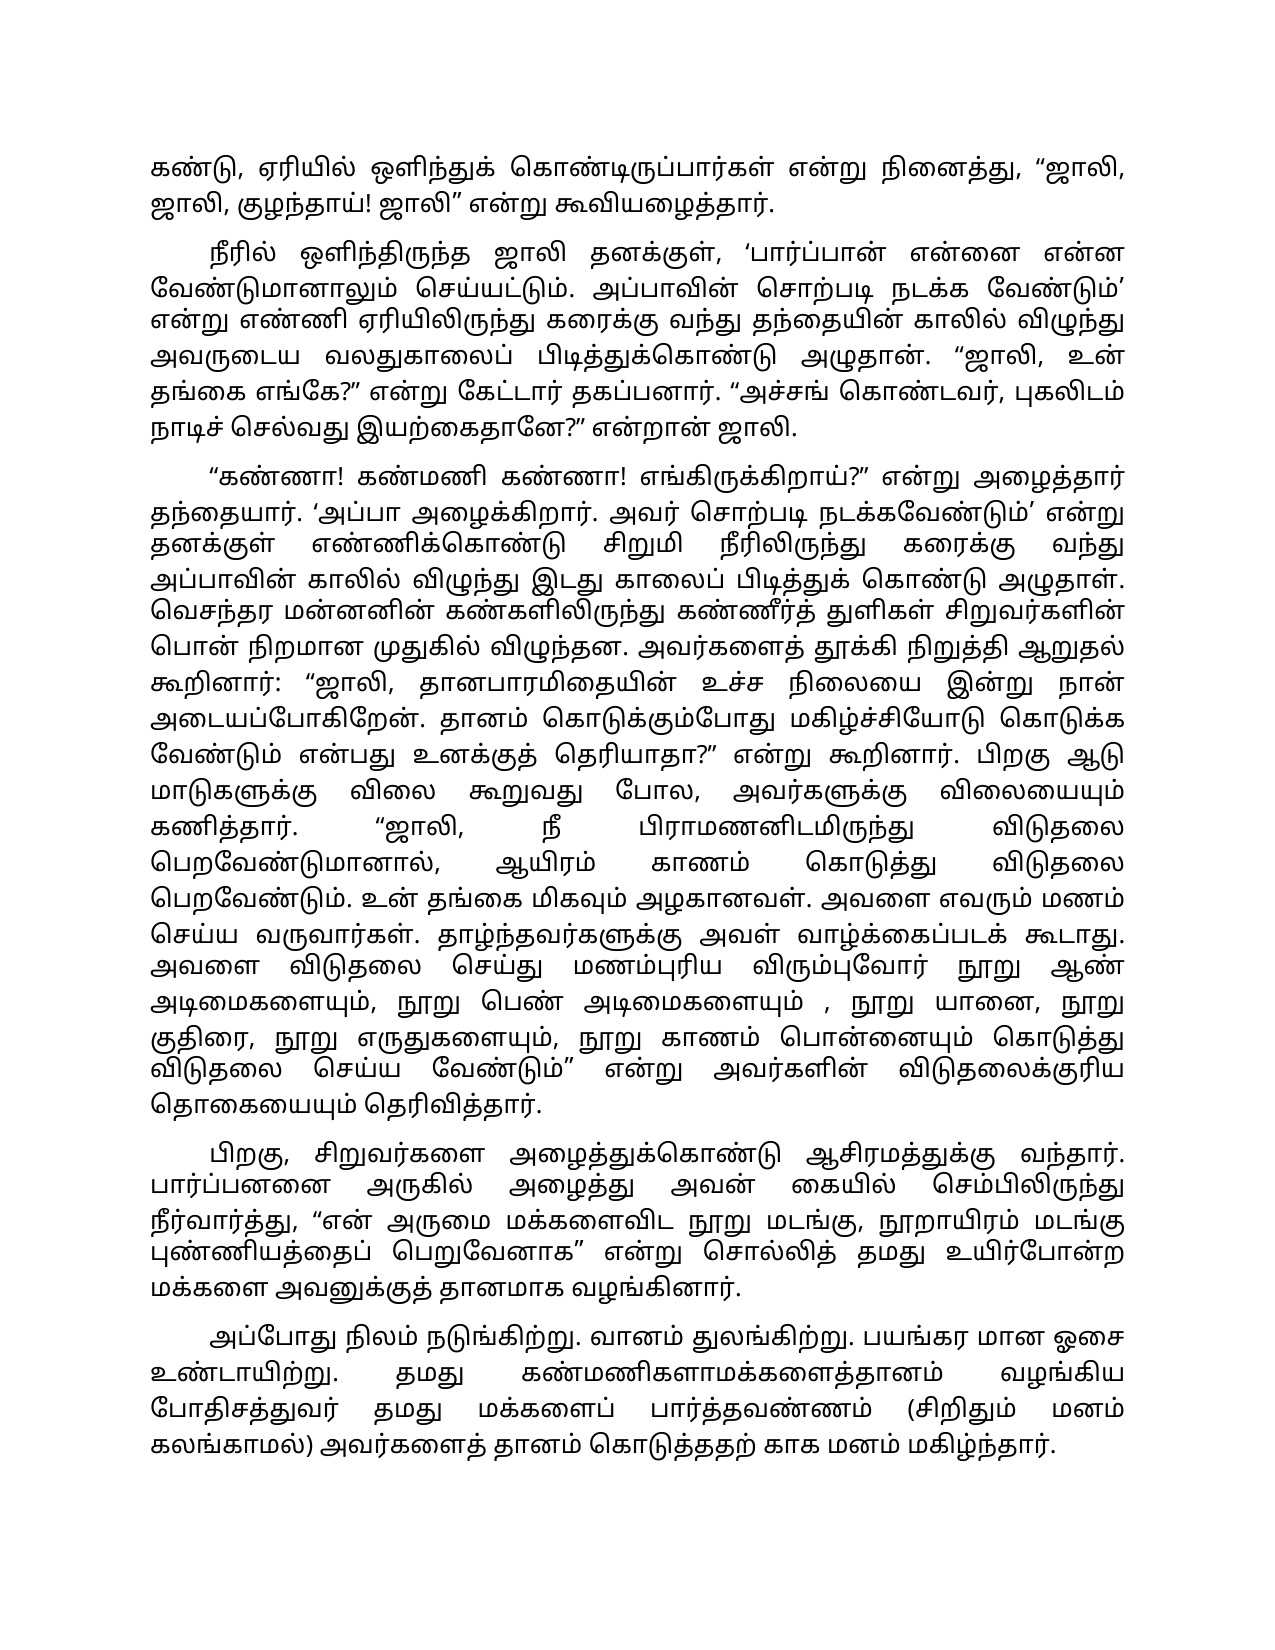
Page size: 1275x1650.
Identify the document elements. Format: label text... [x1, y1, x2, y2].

text “கண்ணா! கண்மணி கண்ணா! எங்கிருக்கிறாய்?” என்று அழைத்தார் தந்தையார். ‘அப்பா அழைக்கிறார். அவர் சொற்படி நடக்கவேண்டும்’ என்று தனக்குள் எண்ணிக்கொண்டு சிறுமி நீரிலிருந்து கரைக்கு வந்து அப்பாவின் காலில் விழுந்து இடது காலைப் பிடித்துக் கொண்டு அழுதாள். வெசந்தர மன்னனின் கண்களிலிருந்து கண்ணீர்த் துளிகள் சிறுவர்களின் பொன் நிறமான முதுகில் விழுந்தன. அவர்களைத் தூக்கி நிறுத்தி ஆறுதல் கூறினார்: “ஜாலி, தானபாரமிதையின் உச்ச நிலையை இன்று நான் அடையப்போகிறேன். தானம் கொடுக்கும்போது மகிழ்ச்சியோடு கொடுக்க வேண்டும் என்பது உனக்குத் தெரியாதா?” என்று கூறினார். பிறகு ஆடு மாடுகளுக்கு விலை கூறுவது போல, அவர்களுக்கு விலையையும் கணித்தார். “ஜாலி, நீ பிராமணனிடமிருந்து விடுதலை பெறவேண்டுமானால், ஆயிரம் காணம் கொடுத்து விடுதலை பெறவேண்டும். உன் தங்கை மிகவும் அழகானவள். அவளை எவரும் மணம் செய்ய வருவார்கள். தாழ்ந்தவர்களுக்கு அவள் வாழ்க்கைப்படக் கூடாது. அவளை விடுதலை செய்து மணம்புரிய விரும்புவோர் நூறு ஆண் அடிமைகளையும், நூறு பெண் அடிமைகளையும் , நூறு யானை, நூறு குதிரை, நூறு எருதுகளையும், நூறு காணம் பொன்னையும் கொடுத்து விடுதலை செய்ய வேண்டும்” என்று அவர்களின் விடுதலைக்குரிய தொகையையும் தெரிவித்தார். [150, 458, 1125, 1123]
text நீரில் ஒளிந்திருந்த ஜாலி தனக்குள், ‘பார்ப்பான் என்னை என்ன வேண்டுமானாலும் செய்யட்டும். அப்பாவின் சொற்படி நடக்க வேண்டும்’ என்று எண்ணி ஏரியிலிருந்து கரைக்கு வந்து தந்தையின் காலில் விழுந்து அவருடைய வலதுகாலைப் பிடித்துக்கொண்டு அழுதான். “ஜாலி, உன் தங்கை எங்கே?” என்று கேட்டார் தகப்பனார். “அச்சங் கொண்டவர், புகலிடம் நாடிச் செல்வது இயற்கைதானே?” என்றான் ஜாலி. [150, 234, 1125, 446]
text பிறகு, சிறுவர்களை அழைத்துக்கொண்டு ஆசிரமத்துக்கு வந்தார். பார்ப்பனனை அருகில் அழைத்து அவன் கையில் செம்பிலிருந்து நீர்வார்த்து, “என் அருமை மக்களைவிட நூறு மடங்கு, நூறாயிரம் மடங்கு புண்ணியத்தைப் பெறுவேனாக” என்று சொல்லித் தமது உயிர்போன்ற மக்களை அவனுக்குத் தானமாக வழங்கினார். [150, 1136, 1125, 1306]
text அப்போது நிலம் நடுங்கிற்று. வானம் துலங்கிற்று. பயங்கர மான ஓசை உண்டாயிற்று. தமது கண்மணிகளாமக்களைத்தானம் வழங்கிய போதிசத்துவர் தமது மக்களைப் பார்த்தவண்ணம் (சிறிதும் மனம் கலங்காமல்) அவர்களைத் தானம் கொடுத்ததற் காக மனம் மகிழ்ந்தார். [150, 1318, 1125, 1462]
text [150, 150, 1125, 222]
